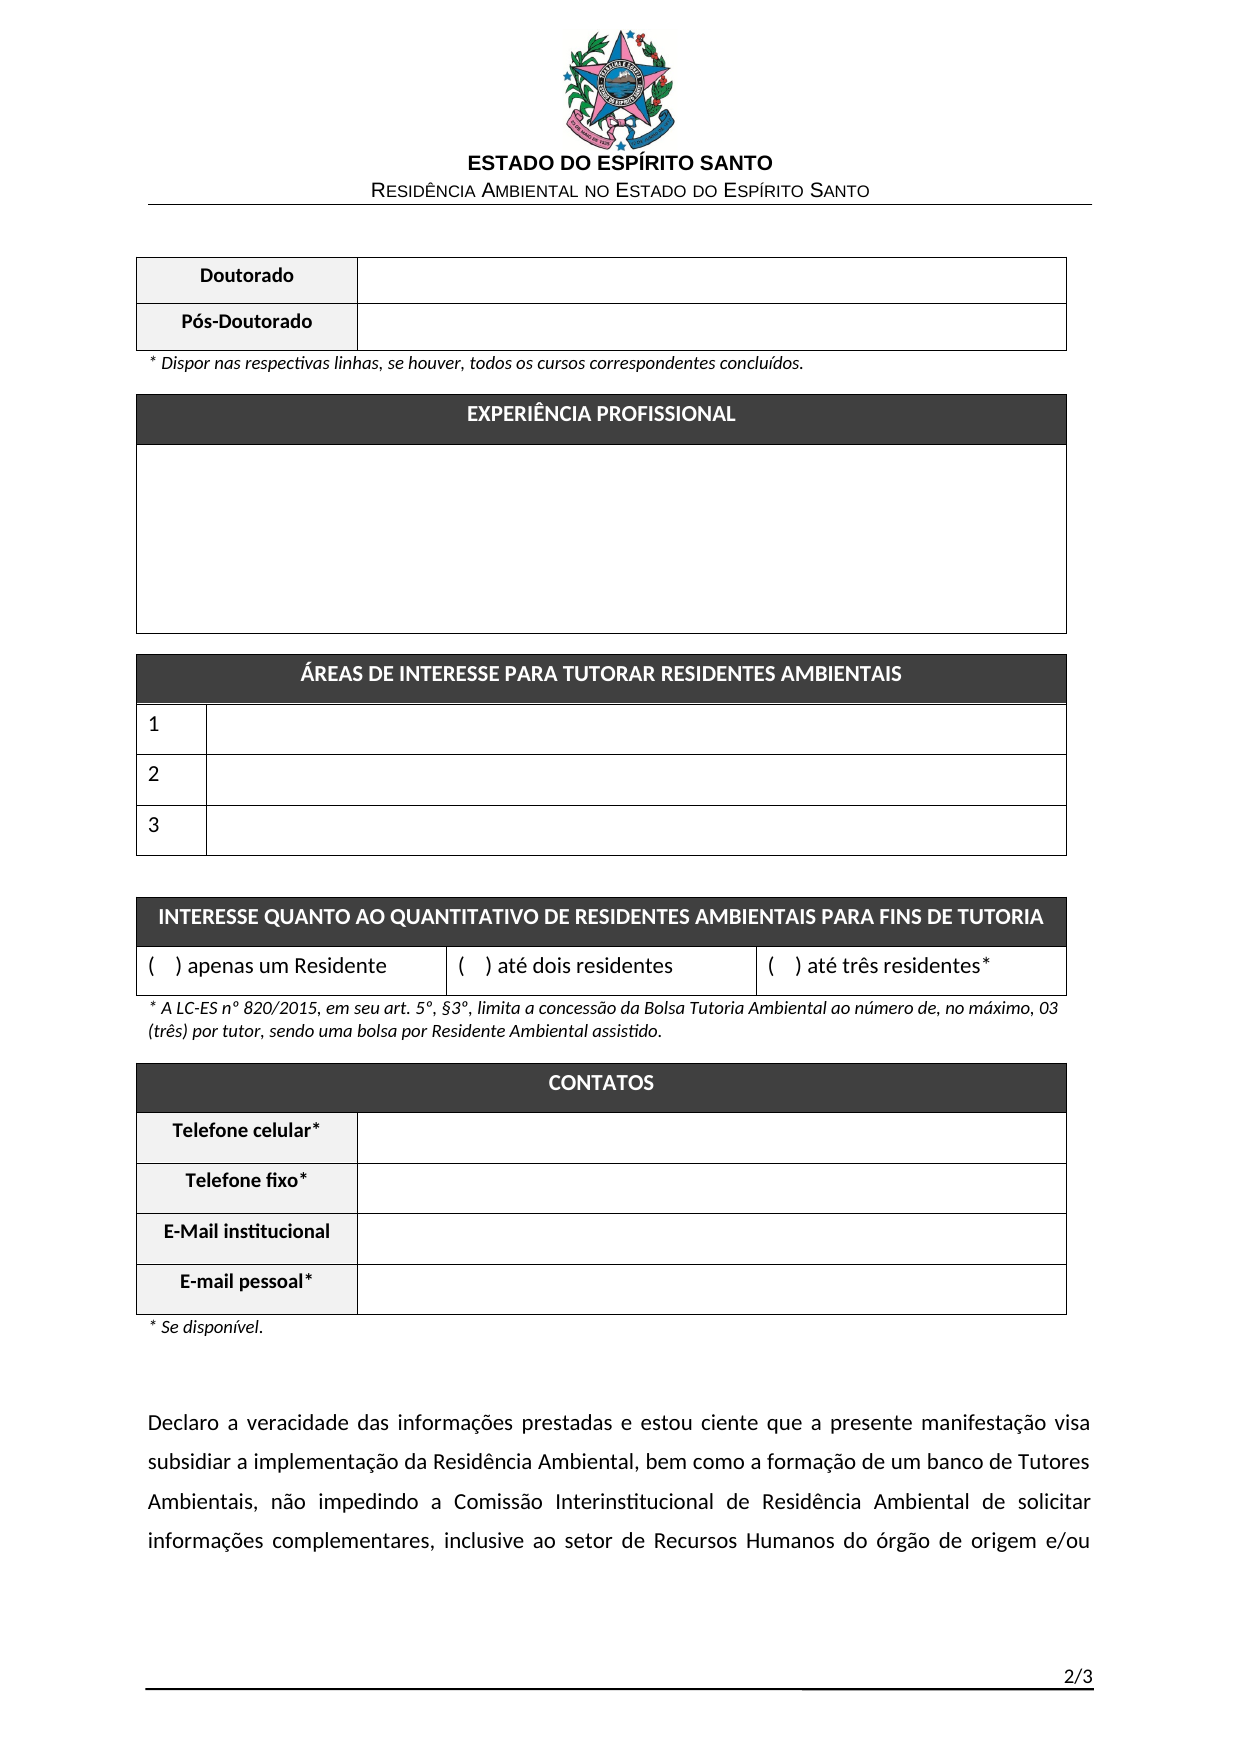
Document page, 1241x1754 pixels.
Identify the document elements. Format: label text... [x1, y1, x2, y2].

table_cell [207, 755, 1066, 804]
table_cell Telefone fixo* [137, 1164, 357, 1213]
table_cell 1 [137, 705, 206, 754]
table_header ÁREAS DE INTERESSE PARA TUTORAR RESIDENTES AMBIENTAIS [137, 655, 1066, 703]
picture [562, 29, 678, 151]
table_cell Pós-Doutorado [137, 304, 357, 350]
table_cell Doutorado [137, 258, 357, 303]
table_cell [358, 1265, 1066, 1314]
table_cell 2 [137, 755, 206, 804]
table_cell [358, 1164, 1066, 1213]
table_cell [207, 806, 1066, 855]
table_cell E-Mail institucional [137, 1214, 357, 1263]
table_cell ( ) até três residentes* [757, 947, 1066, 995]
table_header CONTATOS [137, 1064, 1066, 1112]
text * Dispor nas respectivas linhas, se houver, todos os cursos correspondentes concluídos. [148, 351, 1092, 374]
text * Se disponível. [148, 1315, 1092, 1338]
table_cell [137, 445, 1066, 633]
table_header INTERESSE QUANTO AO QUANTITATIVO DE RESIDENTES AMBIENTAIS PARA FINS DE TUTORIA [137, 898, 1066, 946]
table_cell [358, 304, 1066, 350]
table_cell [358, 1113, 1066, 1162]
table_cell 3 [137, 806, 206, 855]
table_cell [358, 258, 1066, 303]
table_cell Telefone celular* [137, 1113, 357, 1162]
table_header EXPERIÊNCIA PROFISSIONAL [137, 395, 1066, 444]
table_cell ( ) apenas um Residente [137, 947, 446, 995]
table_cell E-mail pessoal* [137, 1265, 357, 1314]
table_cell [207, 705, 1066, 754]
table_cell ( ) até dois residentes [447, 947, 756, 995]
text * A LC-ES nº 820/2015, em seu art. 5º, §3º, limita a concessão da Bolsa Tutoria Ambiental ao número de, no máximo, 03 (três) por tutor, sendo uma bolsa por Residente Ambiental assistido. [148, 996, 1092, 1042]
table_cell [358, 1214, 1066, 1263]
